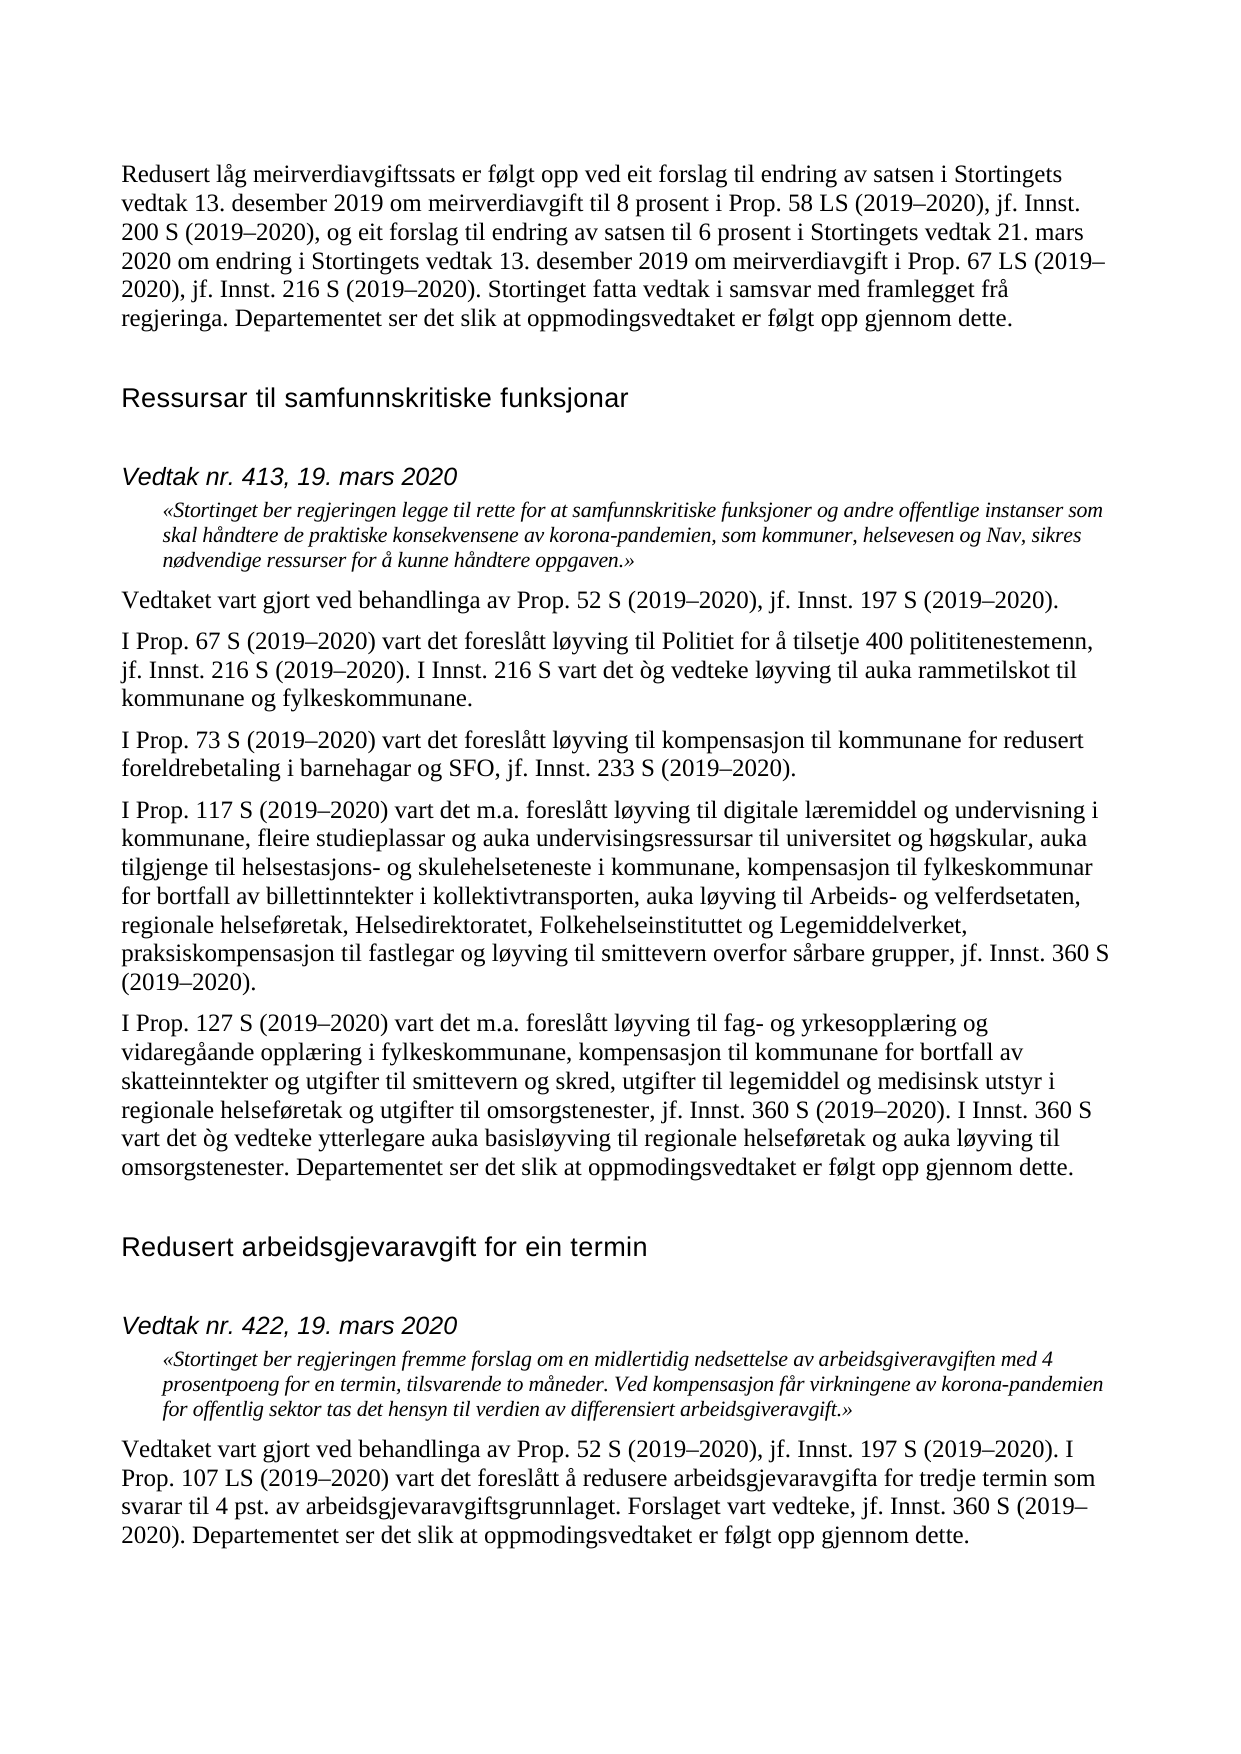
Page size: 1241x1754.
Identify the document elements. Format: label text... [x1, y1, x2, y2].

text Redusert låg meirverdiavgiftssats er følgt opp ved eit forslag til endring av satsen i Stortingets vedtak 13. desember 2019 om meirverdiavgift til 8 prosent i Prop. 58 LS (2019–2020), jf. Innst. 200 S (2019–2020), og eit forslag til endring av satsen til 6 prosent i Stortingets vedtak 21. mars 2020 om endring i Stortingets vedtak 13. desember 2019 om meirverdiavgift i Prop. 67 LS (2019–2020), jf. Innst. 216 S (2019–2020). Stortinget fatta vedtak i samsvar med framlegget frå regjeringa. Departementet ser det slik at oppmodingsvedtaket er følgt opp gjennom dette. [121, 159, 1119, 332]
text Vedtak nr. 422, 19. mars 2020 [121, 1311, 1119, 1339]
text Vedtak nr. 413, 19. mars 2020 [121, 462, 1119, 490]
text «Stortinget ber regjeringen fremme forslag om en midlertidig nedsettelse av arbeidsgiveravgiften med 4 prosentpoeng for en termin, tilsvarende to måneder. Ved kompensasjon får virkningene av korona-pandemien for offentlig sektor tas det hensyn til verdien av differensiert arbeidsgiveravgift.» [162, 1346, 1119, 1421]
text Vedtaket vart gjort ved behandlinga av Prop. 52 S (2019–2020), jf. Innst. 197 S (2019–2020). [121, 585, 1119, 613]
text I Prop. 73 S (2019–2020) vart det foreslått løyving til kompensasjon til kommunane for redusert foreldrebetaling i barnehagar og SFO, jf. Innst. 233 S (2019–2020). [121, 725, 1119, 782]
text I Prop. 127 S (2019–2020) vart det m.a. foreslått løyving til fag- og yrkesopplæring og vidaregåande opplæring i fylkeskommunane, kompensasjon til kommunane for bortfall av skatteinntekter og utgifter til smittevern og skred, utgifter til legemiddel og medisinsk utstyr i regionale helseføretak og utgifter til omsorgstenester, jf. Innst. 360 S (2019–2020). I Innst. 360 S vart det òg vedteke ytterlegare auka basisløyving til regionale helseføretak og auka løyving til omsorgstenester. Departementet ser det slik at oppmodingsvedtaket er følgt opp gjennom dette. [121, 1008, 1119, 1181]
text Ressursar til samfunnskritiske funksjonar [121, 382, 1119, 413]
text Redusert arbeidsgjevaravgift for ein termin [121, 1231, 1119, 1262]
text I Prop. 117 S (2019–2020) vart det m.a. foreslått løyving til digitale læremiddel og undervisning i kommunane, fleire studieplassar og auka undervisingsressursar til universitet og høgskular, auka tilgjenge til helsestasjons- og skulehelseteneste i kommunane, kompensasjon til fylkeskommunar for bortfall av billettinntekter i kollektivtransporten, auka løyving til Arbeids- og velferdsetaten, regionale helseføretak, Helsedirektoratet, Folkehelseinstituttet og Legemiddelverket, praksiskompensasjon til fastlegar og løyving til smittevern overfor sårbare grupper, jf. Innst. 360 S (2019–2020). [121, 795, 1119, 996]
text I Prop. 67 S (2019–2020) vart det foreslått løyving til Politiet for å tilsetje 400 polititenestemenn, jf. Innst. 216 S (2019–2020). I Innst. 216 S vart det òg vedteke løyving til auka rammetilskot til kommunane og fylkeskommunane. [121, 626, 1119, 712]
text Vedtaket vart gjort ved behandlinga av Prop. 52 S (2019–2020), jf. Innst. 197 S (2019–2020). I Prop. 107 LS (2019–2020) vart det foreslått å redusere arbeidsgjevaravgifta for tredje termin som svarar til 4 pst. av arbeidsgjevaravgiftsgrunnlaget. Forslaget vart vedteke, jf. Innst. 360 S (2019–2020). Departementet ser det slik at oppmodingsvedtaket er følgt opp gjennom dette. [121, 1434, 1119, 1549]
text «Stortinget ber regjeringen legge til rette for at samfunnskritiske funksjoner og andre offentlige instanser som skal håndtere de praktiske konsekvensene av korona-pandemien, som kommuner, helsevesen og Nav, sikres nødvendige ressurser for å kunne håndtere oppgaven.» [162, 497, 1119, 572]
